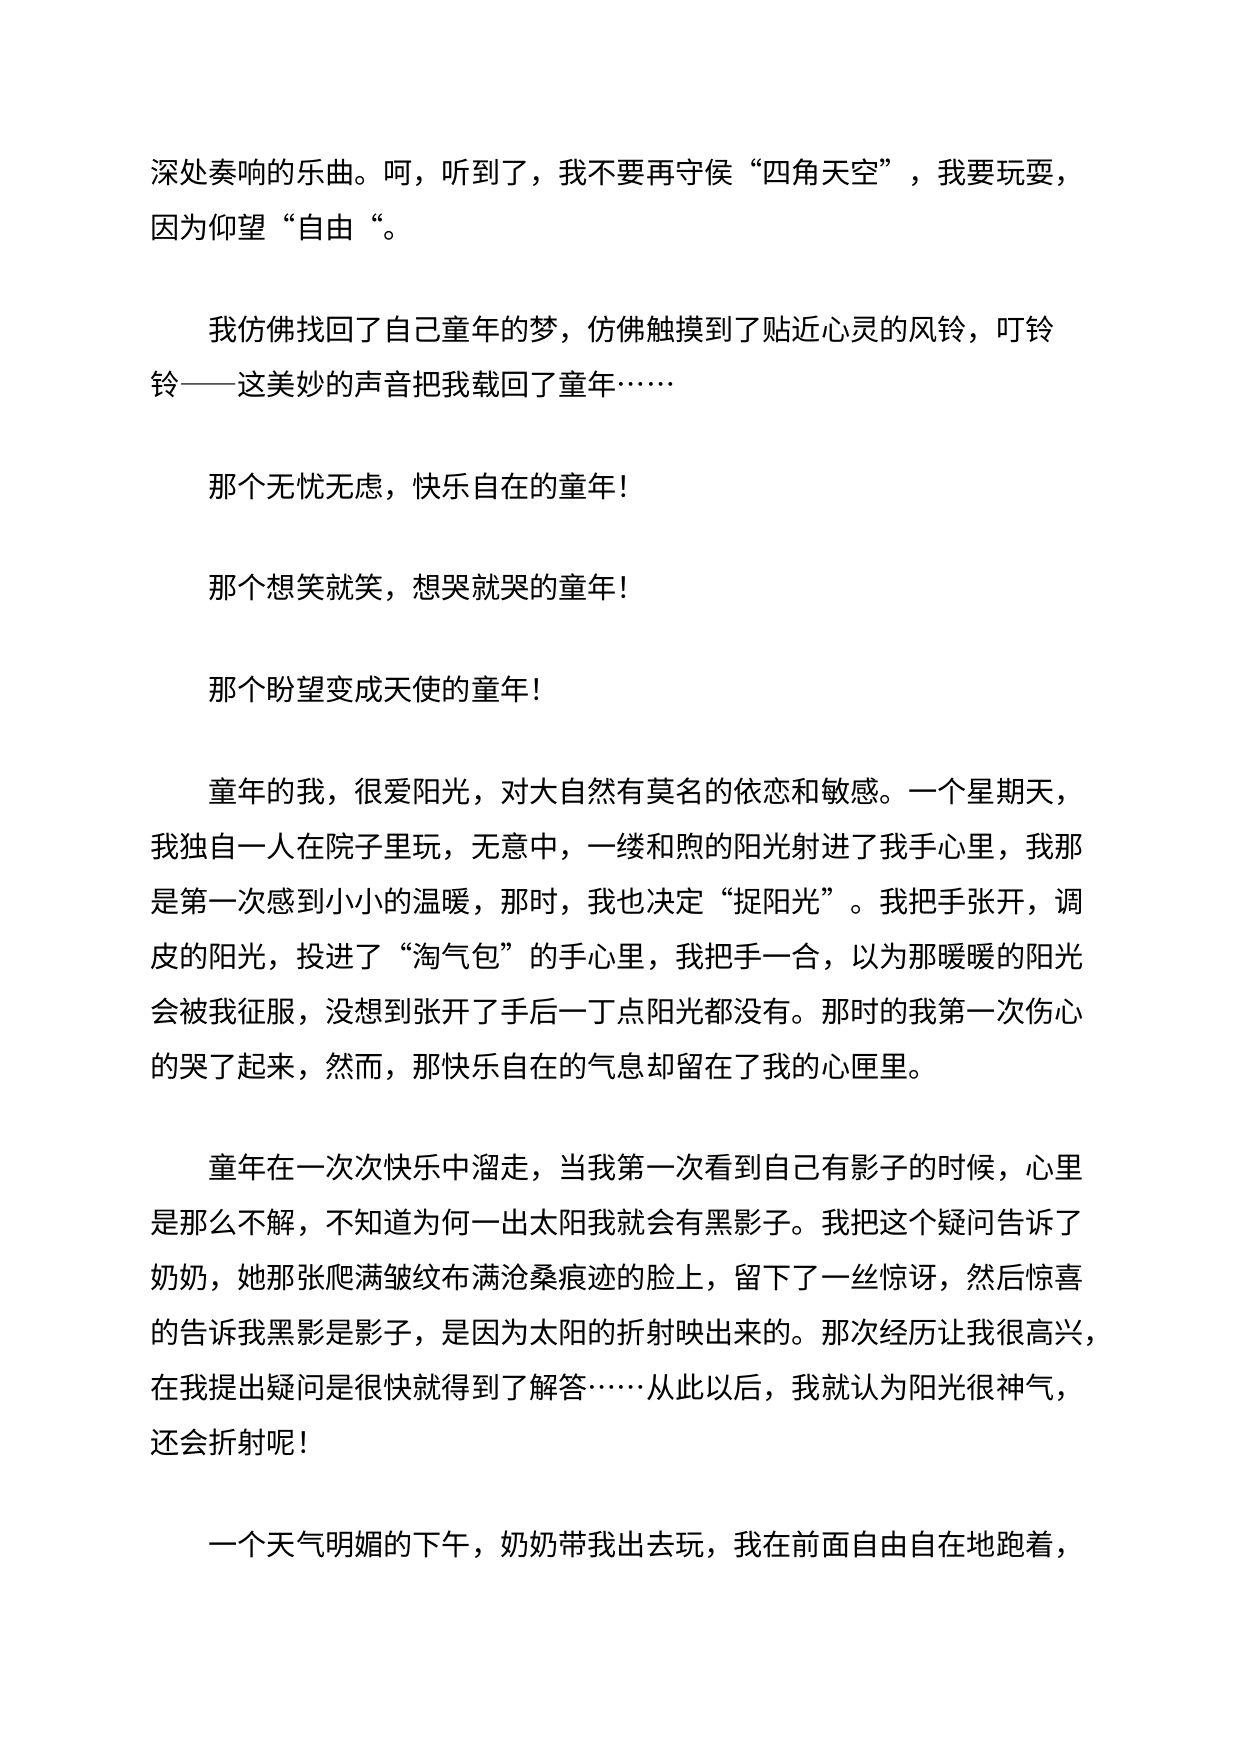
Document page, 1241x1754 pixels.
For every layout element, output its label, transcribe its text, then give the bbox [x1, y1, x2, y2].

text 童年在一次次快乐中溜走，当我第一次看到自己有影子的时候，心里是那么不解，不知道为何一出太阳我就会有黑影子。我把这个疑问告诉了奶奶，她那张爬满皱纹布满沧桑痕迹的脸上，留下了一丝惊讶，然后惊喜的告诉我黑影是影子，是因为太阳的折射映出来的。那次经历让我很高兴，在我提出疑问是很快就得到了解答……从此以后，我就认为阳光很神气，还会折射呢！ [150, 1145, 1090, 1462]
text 那个无忧无虑，快乐自在的童年！ [150, 463, 1090, 506]
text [150, 1521, 1090, 1563]
text 那个想笑就笑，想哭就哭的童年！ [150, 565, 1090, 607]
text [150, 150, 1090, 247]
text 童年的我，很爱阳光，对大自然有莫名的依恋和敏感。一个星期天，我独自一人在院子里玩，无意中，一缕和煦的阳光射进了我手心里，我那是第一次感到小小的温暖，那时，我也决定“捉阳光”。我把手张开，调皮的阳光，投进了“淘气包”的手心里，我把手一合，以为那暖暖的阳光会被我征服，没想到张开了手后一丁点阳光都没有。那时的我第一次伤心的哭了起来，然而，那快乐自在的气息却留在了我的心匣里。 [150, 769, 1090, 1085]
text 那个盼望变成天使的童年！ [150, 667, 1090, 709]
text 我仿佛找回了自己童年的梦，仿佛触摸到了贴近心灵的风铃，叮铃铃――这美妙的声音把我载回了童年…… [150, 307, 1090, 404]
